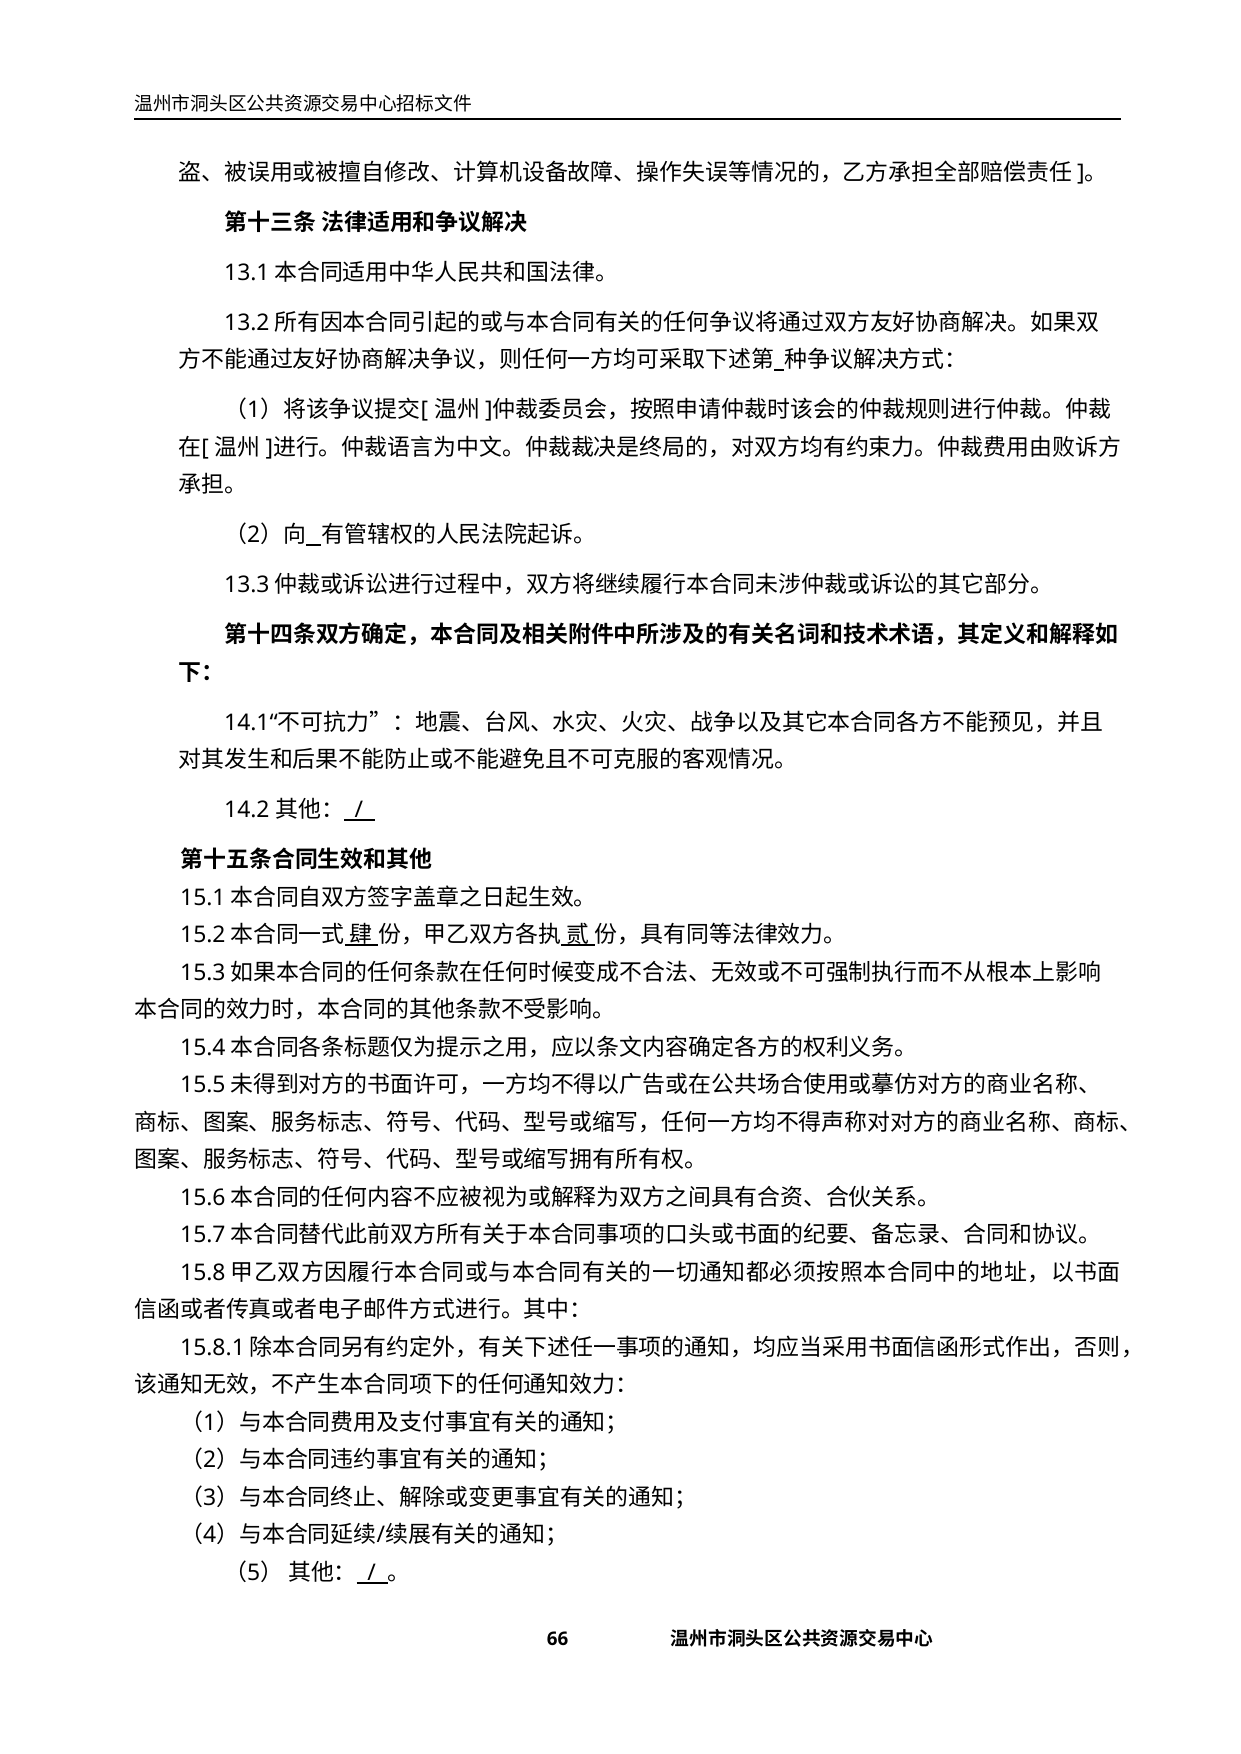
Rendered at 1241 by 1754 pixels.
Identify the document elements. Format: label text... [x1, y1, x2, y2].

text 13.2所有因本合同引起的或与本合同有关的任何争议将通过双方友好协商解决。如果双方不能通过友好协商解决争议，则任何一方均可采取下述第 种争议解决方式： [178, 300, 1121, 375]
text 第十五条合同生效和其他 [134, 837, 1121, 875]
text 14.1“不可抗力”：地震、台风、水灾、火灾、战争以及其它本合同各方不能预见，并且对其发生和后果不能防止或不能避免且不可克服的客观情况。 [178, 700, 1121, 775]
text （5） 其他： / 。 [178, 1550, 1121, 1587]
text 15.7本合同替代此前双方所有关于本合同事项的口头或书面的纪要、备忘录、合同和协议。 [134, 1212, 1121, 1250]
text 第十三条 法律适用和争议解决 [178, 200, 1121, 237]
text 15.4本合同各条标题仅为提示之用，应以条文内容确定各方的权利义务。 [134, 1025, 1121, 1062]
text 15.8甲乙双方因履行本合同或与本合同有关的一切通知都必须按照本合同中的地址，以书面信函或者传真或者电子邮件方式进行。其中： [134, 1250, 1121, 1325]
text 15.5未得到对方的书面许可，一方均不得以广告或在公共场合使用或摹仿对方的商业名称、商标、图案、服务标志、符号、代码、型号或缩写，任何一方均不得声称对对方的商业名称、商标、图案、服务标志、符号、代码、型号或缩写拥有所有权。 [134, 1062, 1121, 1175]
text 13.1本合同适用中华人民共和国法律。 [178, 250, 1121, 287]
text 15.1本合同自双方签字盖章之日起生效。 [134, 875, 1121, 912]
text 第十四条双方确定，本合同及相关附件中所涉及的有关名词和技术术语，其定义和解释如下： [178, 612, 1121, 687]
text （1）与本合同费用及支付事宜有关的通知； [134, 1400, 1121, 1437]
text 15.3如果本合同的任何条款在任何时候变成不合法、无效或不可强制执行而不从根本上影响本合同的效力时，本合同的其他条款不受影响。 [134, 950, 1121, 1025]
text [178, 150, 1121, 187]
text （2）向 有管辖权的人民法院起诉。 [178, 512, 1121, 550]
text 15.6本合同的任何内容不应被视为或解释为双方之间具有合资、合伙关系。 [134, 1175, 1121, 1212]
text 15.2本合同一式 肆 份，甲乙双方各执 贰 份，具有同等法律效力。 [134, 912, 1121, 950]
text 15.8.1除本合同另有约定外，有关下述任一事项的通知，均应当采用书面信函形式作出，否则，该通知无效，不产生本合同项下的任何通知效力： [134, 1325, 1121, 1400]
text （3）与本合同终止、解除或变更事宜有关的通知； [134, 1475, 1121, 1512]
text 13.3仲裁或诉讼进行过程中，双方将继续履行本合同未涉仲裁或诉讼的其它部分。 [178, 562, 1121, 600]
text 14.2 其他： / [178, 787, 1121, 825]
text （4）与本合同延续/续展有关的通知； [134, 1512, 1121, 1550]
text （2）与本合同违约事宜有关的通知； [134, 1437, 1121, 1475]
text （1）将该争议提交[ 温州 ]仲裁委员会，按照申请仲裁时该会的仲裁规则进行仲裁。仲裁在[ 温州 ]进行。仲裁语言为中文。仲裁裁决是终局的，对双方均有约束力。仲裁费用由败诉方承担。 [178, 387, 1121, 500]
